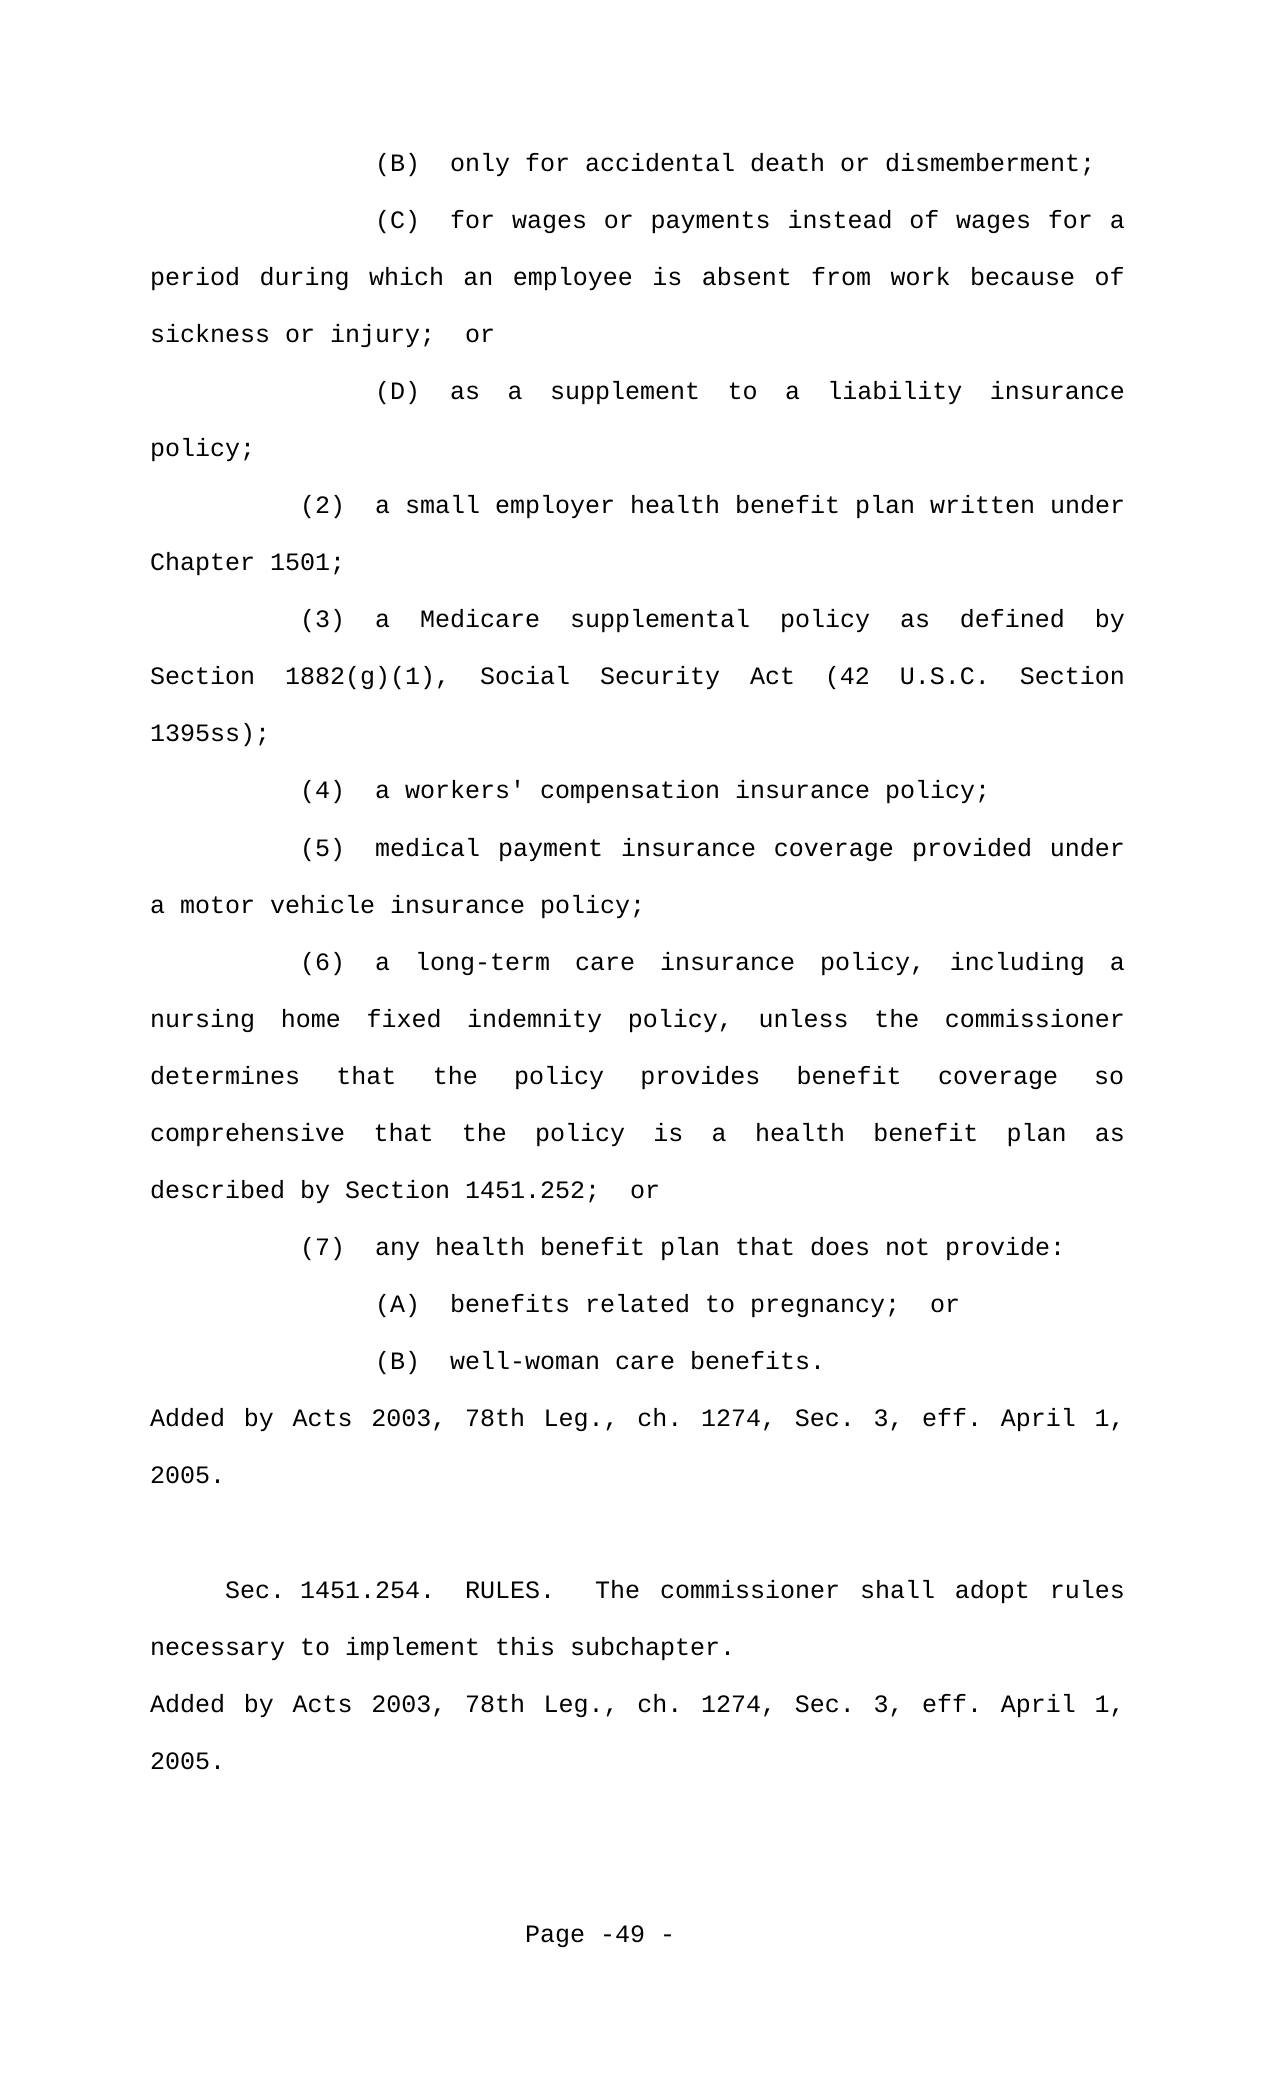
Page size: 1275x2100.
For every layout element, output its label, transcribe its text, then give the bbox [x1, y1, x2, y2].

text Added by Acts 2003, 78th Leg., ch. 1274, Sec. 3, eff. April 1, 2005. [150, 1691, 1125, 1777]
text (2) a small employer health benefit plan written under Chapter 1501; [150, 492, 1125, 578]
text (3) a Medicare supplemental policy as defined by Section 1882(g)(1), Social Security Act (42 U.S.C. Section 1395ss); [150, 607, 1125, 749]
text (C) for wages or payments instead of wages for a period during which an employee is absent from work because of sickness or injury; or [150, 207, 1125, 350]
text Added by Acts 2003, 78th Leg., ch. 1274, Sec. 3, eff. April 1, 2005. [150, 1406, 1125, 1491]
text (6) a long-term care insurance policy, including a nursing home fixed indemnity policy, unless the commissioner determines that the policy provides benefit coverage so comprehensive that the policy is a health benefit plan as described by Section 1451.252; or [150, 949, 1125, 1206]
text Sec. 1451.254. RULES. The commissioner shall adopt rules necessary to implement this subchapter. [150, 1577, 1125, 1663]
text (7) any health benefit plan that does not provide: [150, 1234, 1125, 1263]
text (B) only for accidental death or dismemberment; [150, 150, 1125, 178]
text (D) as a supplement to a liability insurance policy; [150, 378, 1125, 464]
text (B) well-woman care benefits. [150, 1349, 1125, 1377]
text (4) a workers' compensation insurance policy; [150, 778, 1125, 806]
text (A) benefits related to pregnancy; or [150, 1292, 1125, 1320]
text (5) medical payment insurance coverage provided under a motor vehicle insurance policy; [150, 835, 1125, 921]
